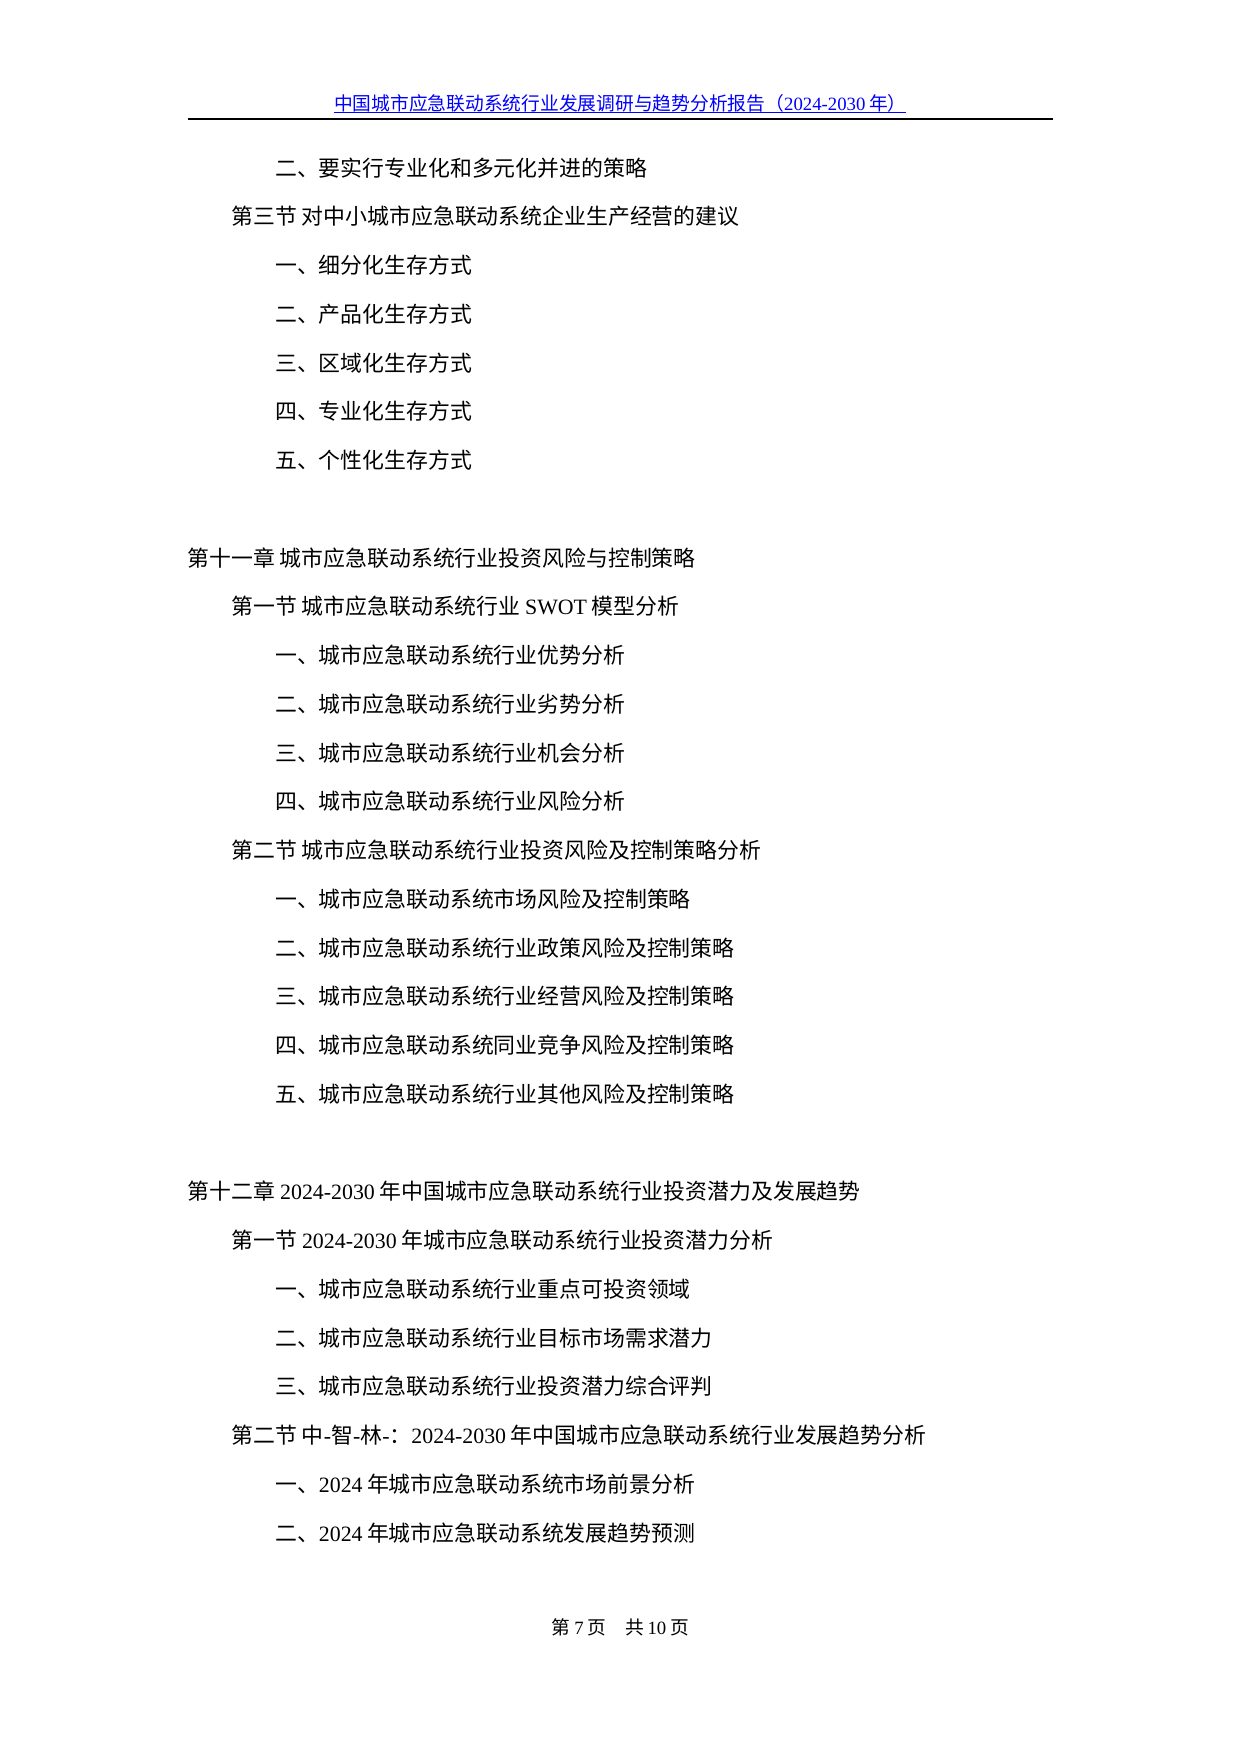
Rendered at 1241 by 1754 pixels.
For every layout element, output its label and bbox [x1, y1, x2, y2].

text [187, 150, 1053, 1548]
